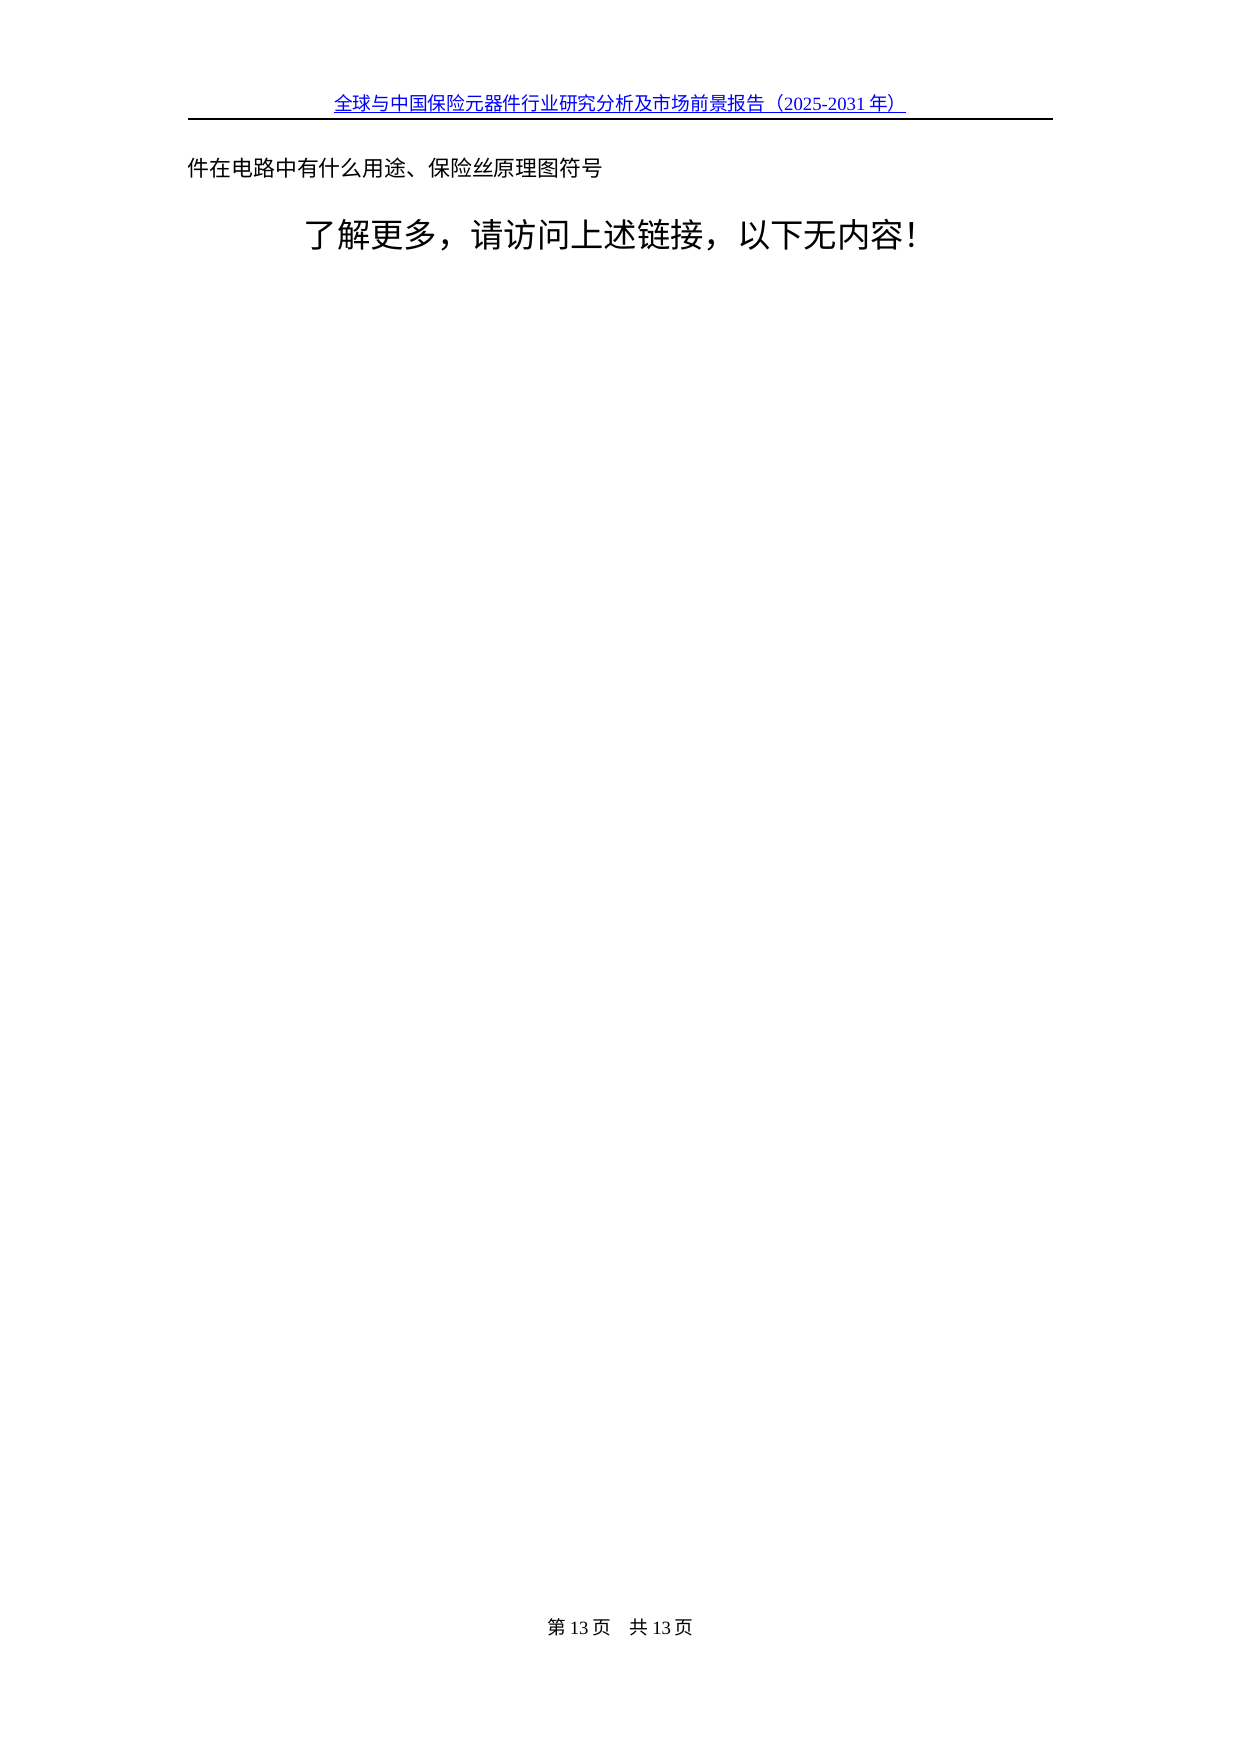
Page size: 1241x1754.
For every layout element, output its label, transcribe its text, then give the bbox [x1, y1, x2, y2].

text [187, 150, 1053, 183]
title 了解更多，请访问上述链接，以下无内容！ [187, 200, 1053, 265]
